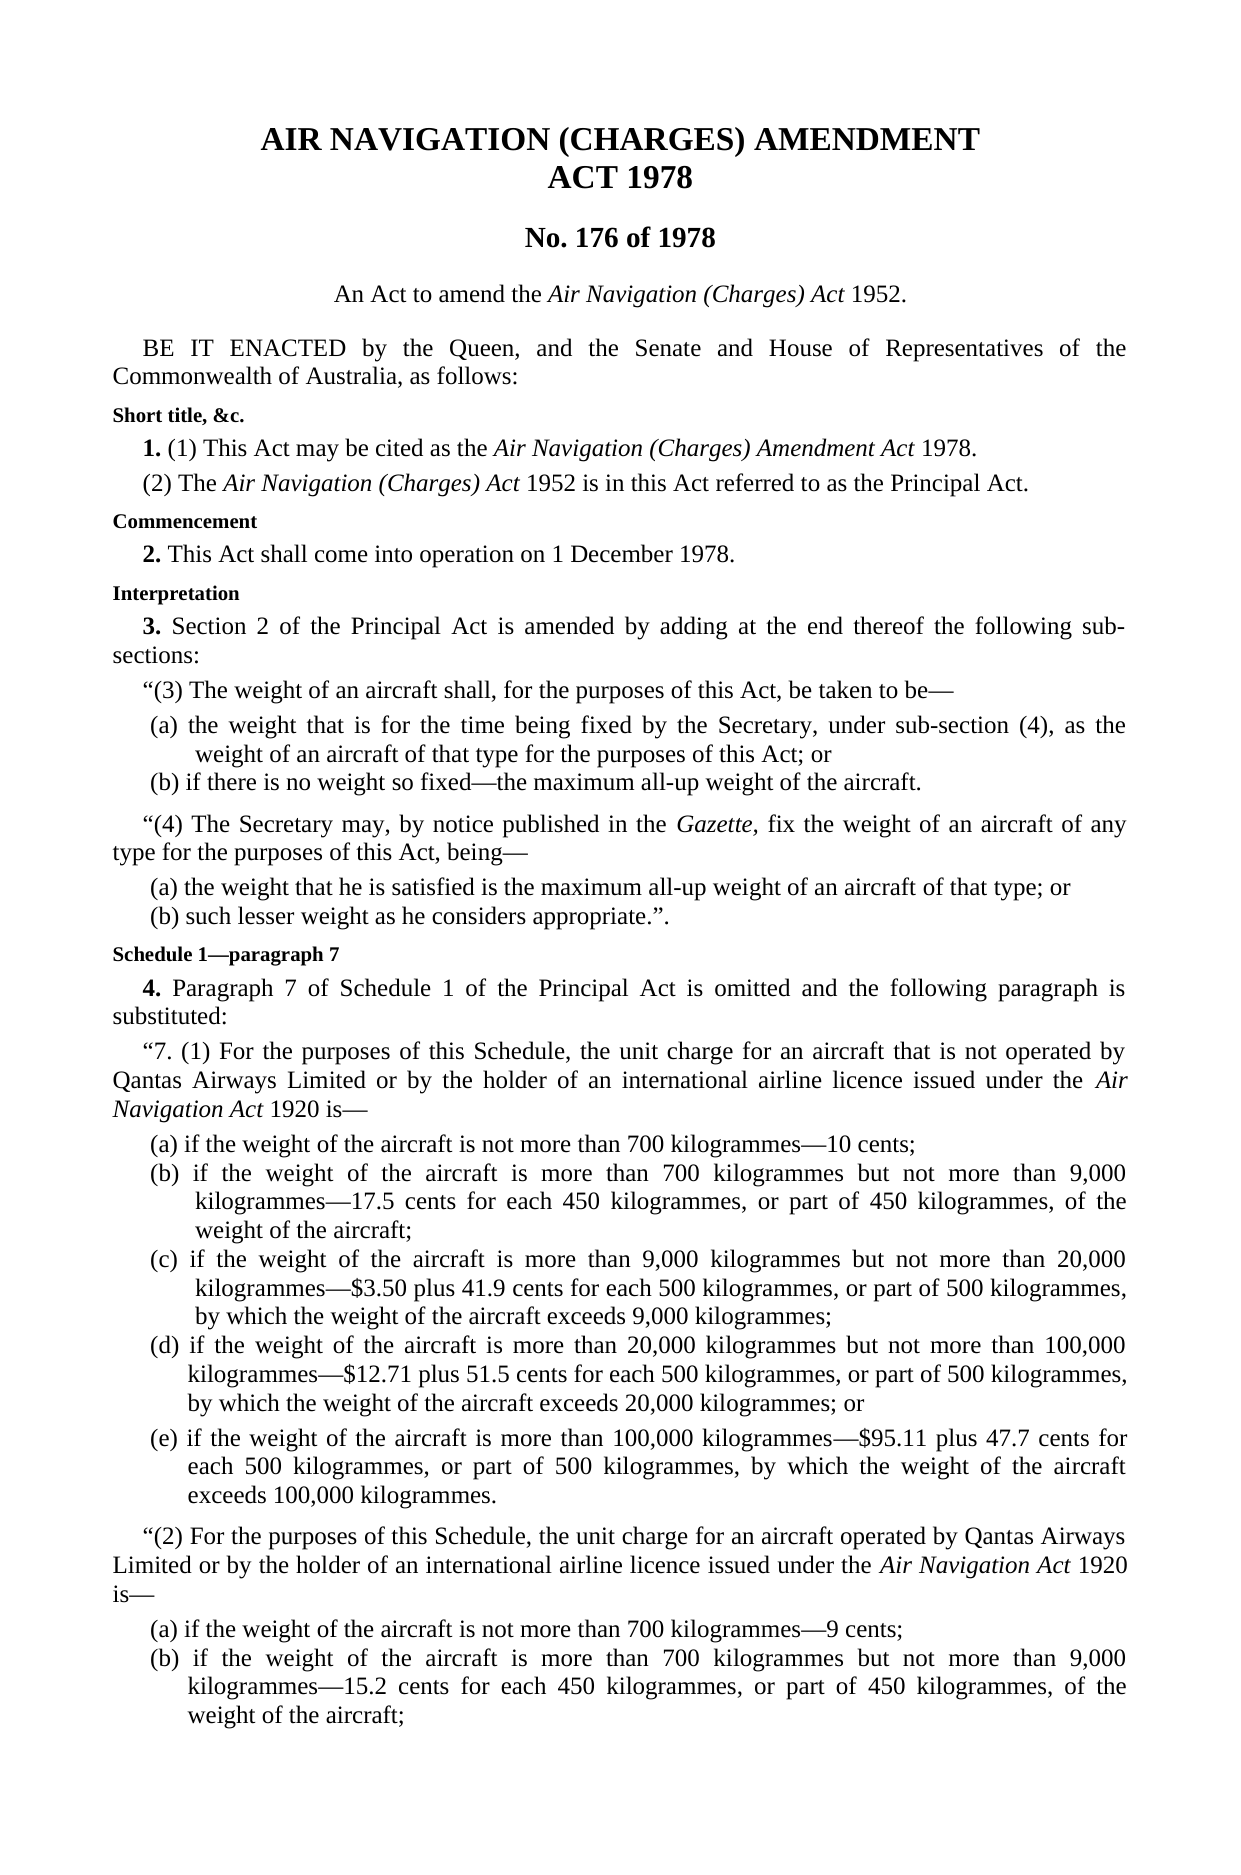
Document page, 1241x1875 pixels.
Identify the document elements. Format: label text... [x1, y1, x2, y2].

text 1. (1) This Act may be cited as the Air Navigation (Charges) Amendment Act 1978. [112, 433, 1128, 462]
text 2. This Act shall come into operation on 1 December 1978. [112, 539, 1128, 568]
text (b) such lesser weight as he considers appropriate.”. [150, 901, 1128, 930]
text (a) if the weight of the aircraft is not more than 700 kilogrammes—10 cents; [150, 1129, 1128, 1158]
text No. 176 of 1978 [112, 220, 1128, 254]
text (b) if there is no weight so fixed—the maximum all-up weight of the aircraft. [150, 767, 1128, 796]
text (c) if the weight of the aircraft is more than 9,000 kilogrammes but not more than 20,000 kilogrammes—$3.50 plus 41.9 cents for each 500 kilogrammes, or part of 500 kilogrammes, by which the weight of the aircraft exceeds 9,000 kilogrammes; [150, 1244, 1128, 1330]
text (b) if the weight of the aircraft is more than 700 kilogrammes but not more than 9,000 kilogrammes—17.5 cents for each 450 kilogrammes, or part of 450 kilogrammes, of the weight of the aircraft; [150, 1158, 1128, 1244]
text Interpretation [112, 581, 1128, 605]
text (d) if the weight of the aircraft is more than 20,000 kilogrammes but not more than 100,000 kilogrammes—$12.71 plus 51.5 cents for each 500 kilogrammes, or part of 500 kilogrammes, by which the weight of the aircraft exceeds 20,000 kilogrammes; or [150, 1330, 1128, 1416]
text “(4) The Secretary may, by notice published in the Gazette, fix the weight of an aircraft of any type for the purposes of this Act, being— [112, 809, 1128, 866]
text 3. Section 2 of the Principal Act is amended by adding at the end thereof the following sub-sections: [112, 611, 1128, 669]
text Short title, &c. [112, 403, 1128, 427]
text (a) if the weight of the aircraft is not more than 700 kilogrammes—9 cents; [150, 1614, 1128, 1643]
text “(2) For the purposes of this Schedule, the unit charge for an aircraft operated by Qantas Airways Limited or by the holder of an international airline licence issued under the Air Navigation Act 1920 is— [112, 1521, 1128, 1608]
text BE IT ENACTED by the Queen, and the Senate and House of Representatives of the Commonwealth of Australia, as follows: [112, 333, 1128, 390]
text 4. Paragraph 7 of Schedule 1 of the Principal Act is omitted and the following paragraph is substituted: [112, 973, 1128, 1030]
text AIR NAVIGATION (CHARGES) AMENDMENT ACT 1978 [232, 119, 1008, 195]
text Schedule 1—paragraph 7 [112, 942, 1128, 966]
text (e) if the weight of the aircraft is more than 100,000 kilogrammes—$95.11 plus 47.7 cents for each 500 kilogrammes, or part of 500 kilogrammes, by which the weight of the aircraft exceeds 100,000 kilogrammes. [150, 1423, 1128, 1509]
text “(3) The weight of an aircraft shall, for the purposes of this Act, be taken to be— [112, 675, 1128, 704]
text (b) if the weight of the aircraft is more than 700 kilogrammes but not more than 9,000 kilogrammes—15.2 cents for each 450 kilogrammes, or part of 450 kilogrammes, of the weight of the aircraft; [150, 1643, 1128, 1729]
text Commencement [112, 509, 1128, 533]
text (2) The Air Navigation (Charges) Act 1952 is in this Act referred to as the Principal Act. [112, 468, 1128, 497]
text (a) the weight that is for the time being fixed by the Secretary, under sub-section (4), as the weight of an aircraft of that type for the purposes of this Act; or [150, 710, 1128, 767]
text (a) the weight that he is satisfied is the maximum all-up weight of an aircraft of that type; or [150, 872, 1128, 901]
text An Act to amend the Air Navigation (Charges) Act 1952. [112, 279, 1128, 308]
text “7. (1) For the purposes of this Schedule, the unit charge for an aircraft that is not operated by Qantas Airways Limited or by the holder of an international airline licence issued under the Air Navigation Act 1920 is— [112, 1036, 1128, 1123]
